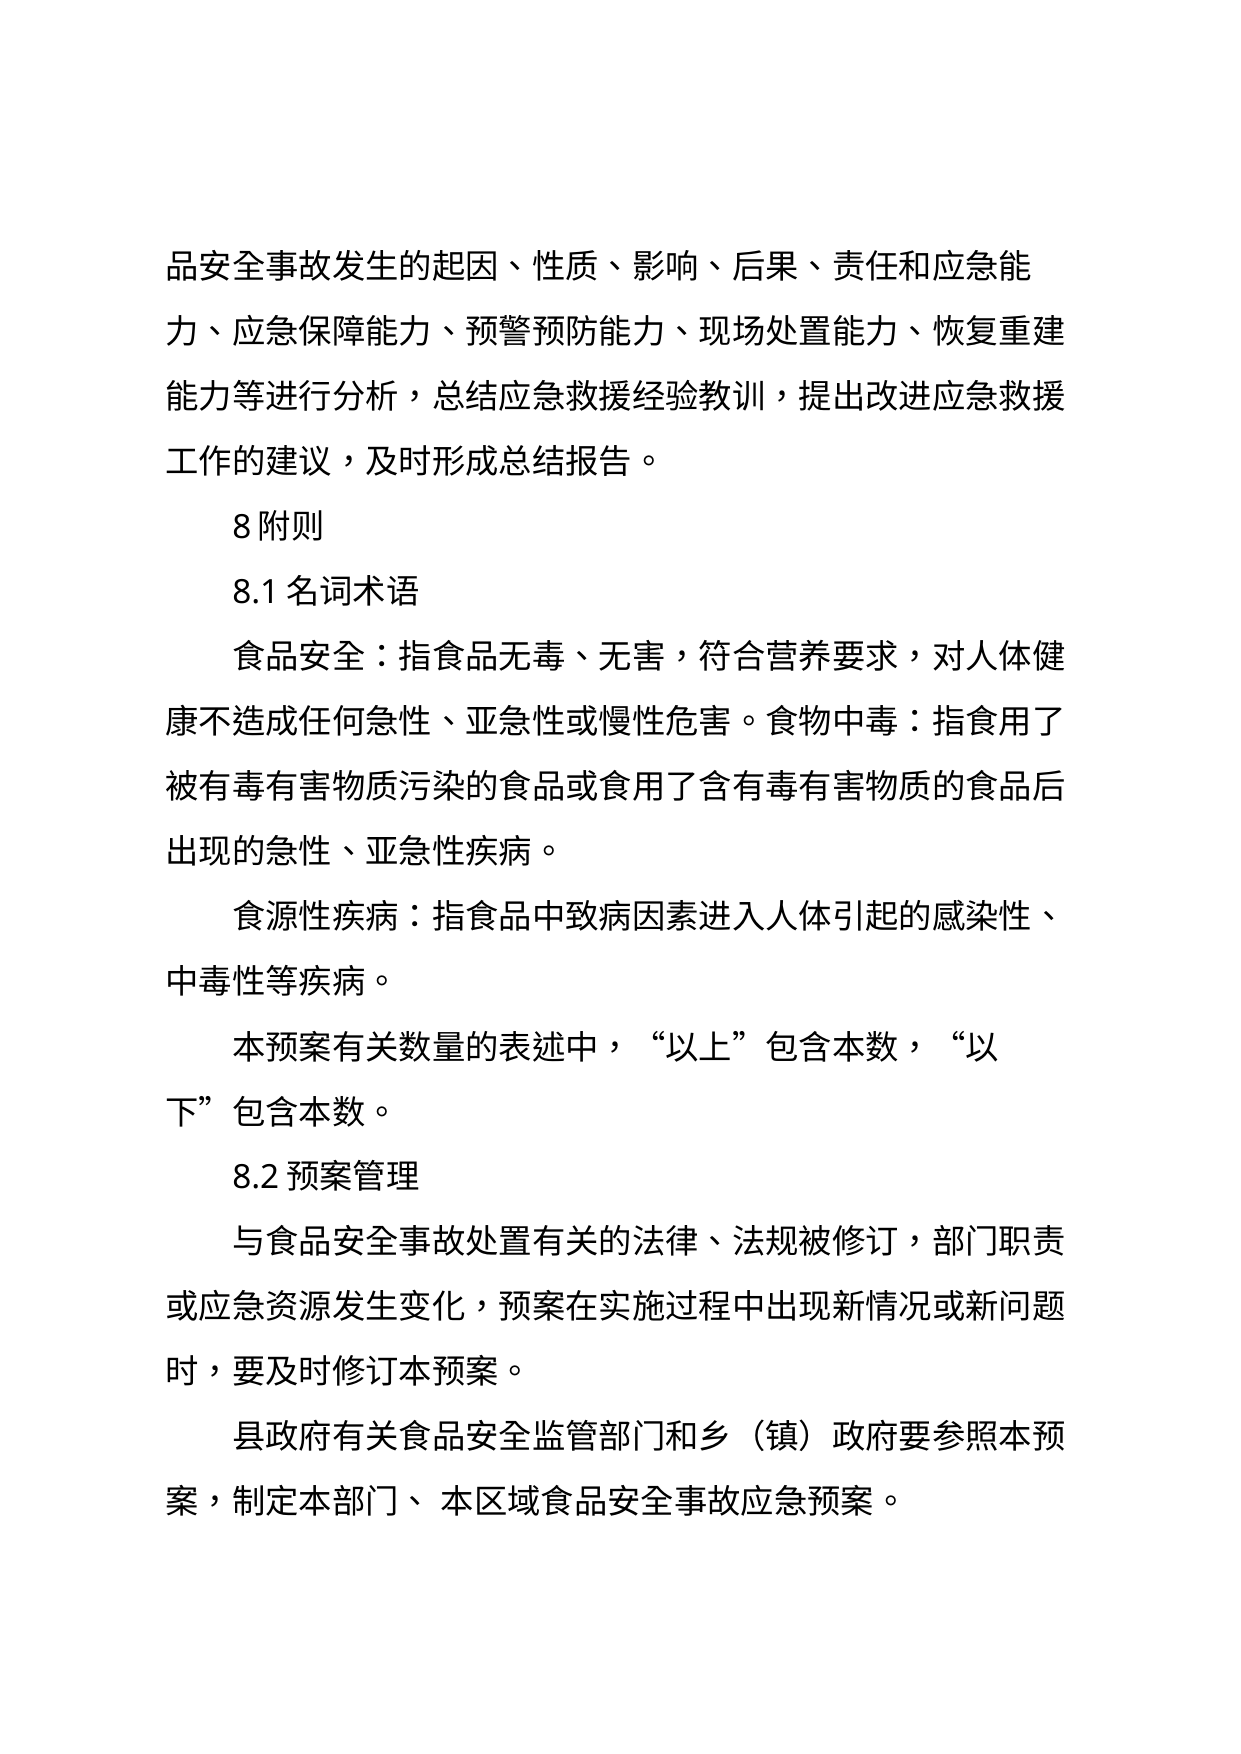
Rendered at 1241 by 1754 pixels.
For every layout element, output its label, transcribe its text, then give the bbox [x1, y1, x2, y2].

text 8.1名词术语 [165, 558, 1087, 623]
text 食源性疾病：指食品中致病因素进入人体引起的感染性、中毒性等疾病。 [165, 883, 1087, 1013]
text 本预案有关数量的表述中，“以上”包含本数，“以下”包含本数。 [165, 1013, 1087, 1143]
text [165, 233, 1087, 493]
text 8附则 [165, 493, 1087, 558]
text 8.2预案管理 [165, 1143, 1087, 1208]
text 与食品安全事故处置有关的法律、法规被修订，部门职责或应急资源发生变化，预案在实施过程中出现新情况或新问题时，要及时修订本预案。 [165, 1208, 1087, 1403]
text 县政府有关食品安全监管部门和乡（镇）政府要参照本预案，制定本部门、 本区域食品安全事故应急预案。 [165, 1403, 1087, 1533]
text 食品安全：指食品无毒、无害，符合营养要求，对人体健康不造成任何急性、亚急性或慢性危害。食物中毒：指食用了被有毒有害物质污染的食品或食用了含有毒有害物质的食品后出现的急性、亚急性疾病。 [165, 623, 1087, 883]
